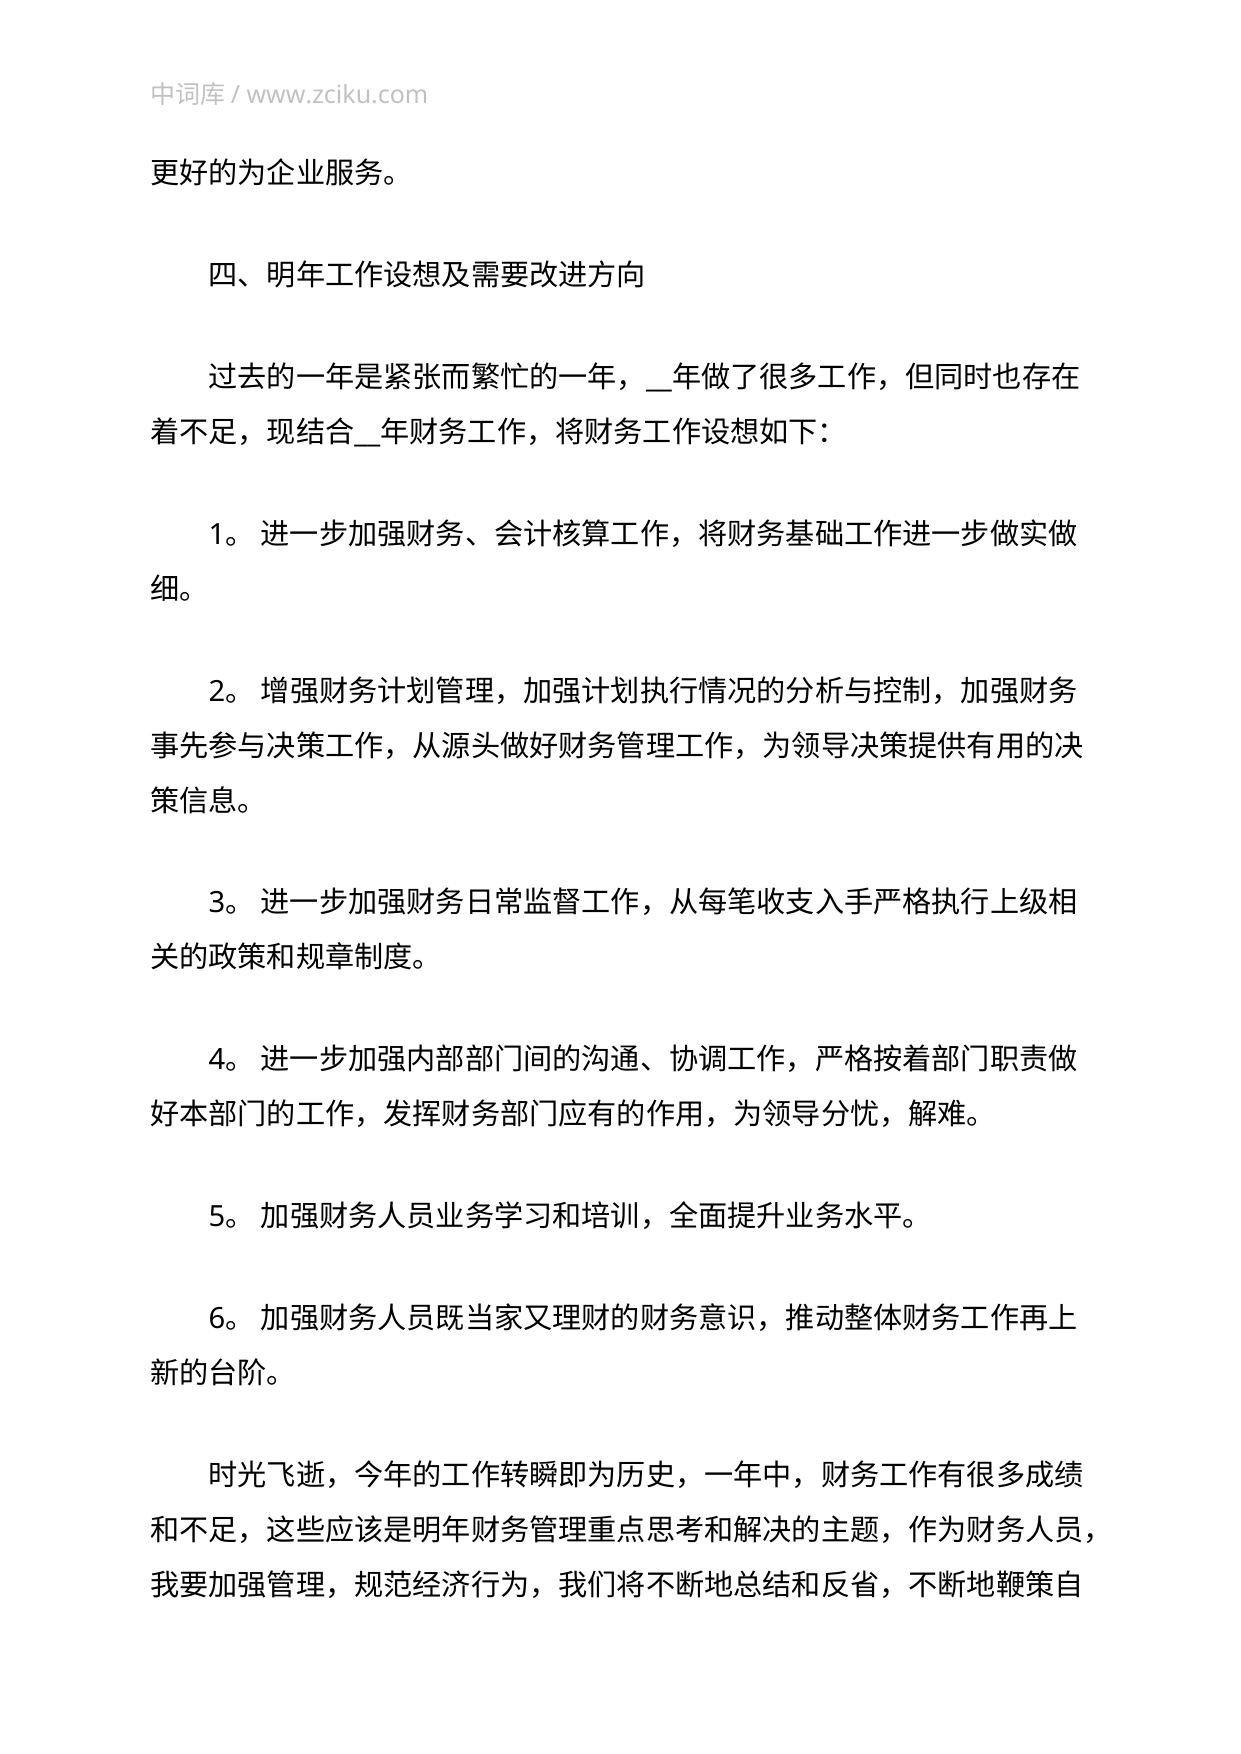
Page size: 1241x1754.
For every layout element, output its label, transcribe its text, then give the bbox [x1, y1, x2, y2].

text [150, 150, 1090, 192]
text 3。 进一步加强财务日常监督工作，从每笔收支入手严格执行上级相关的政策和规章制度。 [150, 879, 1090, 976]
text 4。 进一步加强内部部门间的沟通、协调工作，严格按着部门职责做好本部门的工作，发挥财务部门应有的作用，为领导分忧，解难。 [150, 1036, 1090, 1133]
text 四、明年工作设想及需要改进方向 [150, 252, 1090, 294]
text 过去的一年是紧张而繁忙的一年，__年做了很多工作，但同时也存在着不足，现结合__年财务工作，将财务工作设想如下： [150, 353, 1090, 451]
text 5。 加强财务人员业务学习和培训，全面提升业务水平。 [150, 1192, 1090, 1235]
text 1。 进一步加强财务、会计核算工作，将财务基础工作进一步做实做细。 [150, 511, 1090, 608]
text 6。 加强财务人员既当家又理财的财务意识，推动整体财务工作再上新的台阶。 [150, 1294, 1090, 1392]
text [150, 1451, 1090, 1603]
text 2。 增强财务计划管理，加强计划执行情况的分析与控制，加强财务事先参与决策工作，从源头做好财务管理工作，为领导决策提供有用的决策信息。 [150, 667, 1090, 819]
